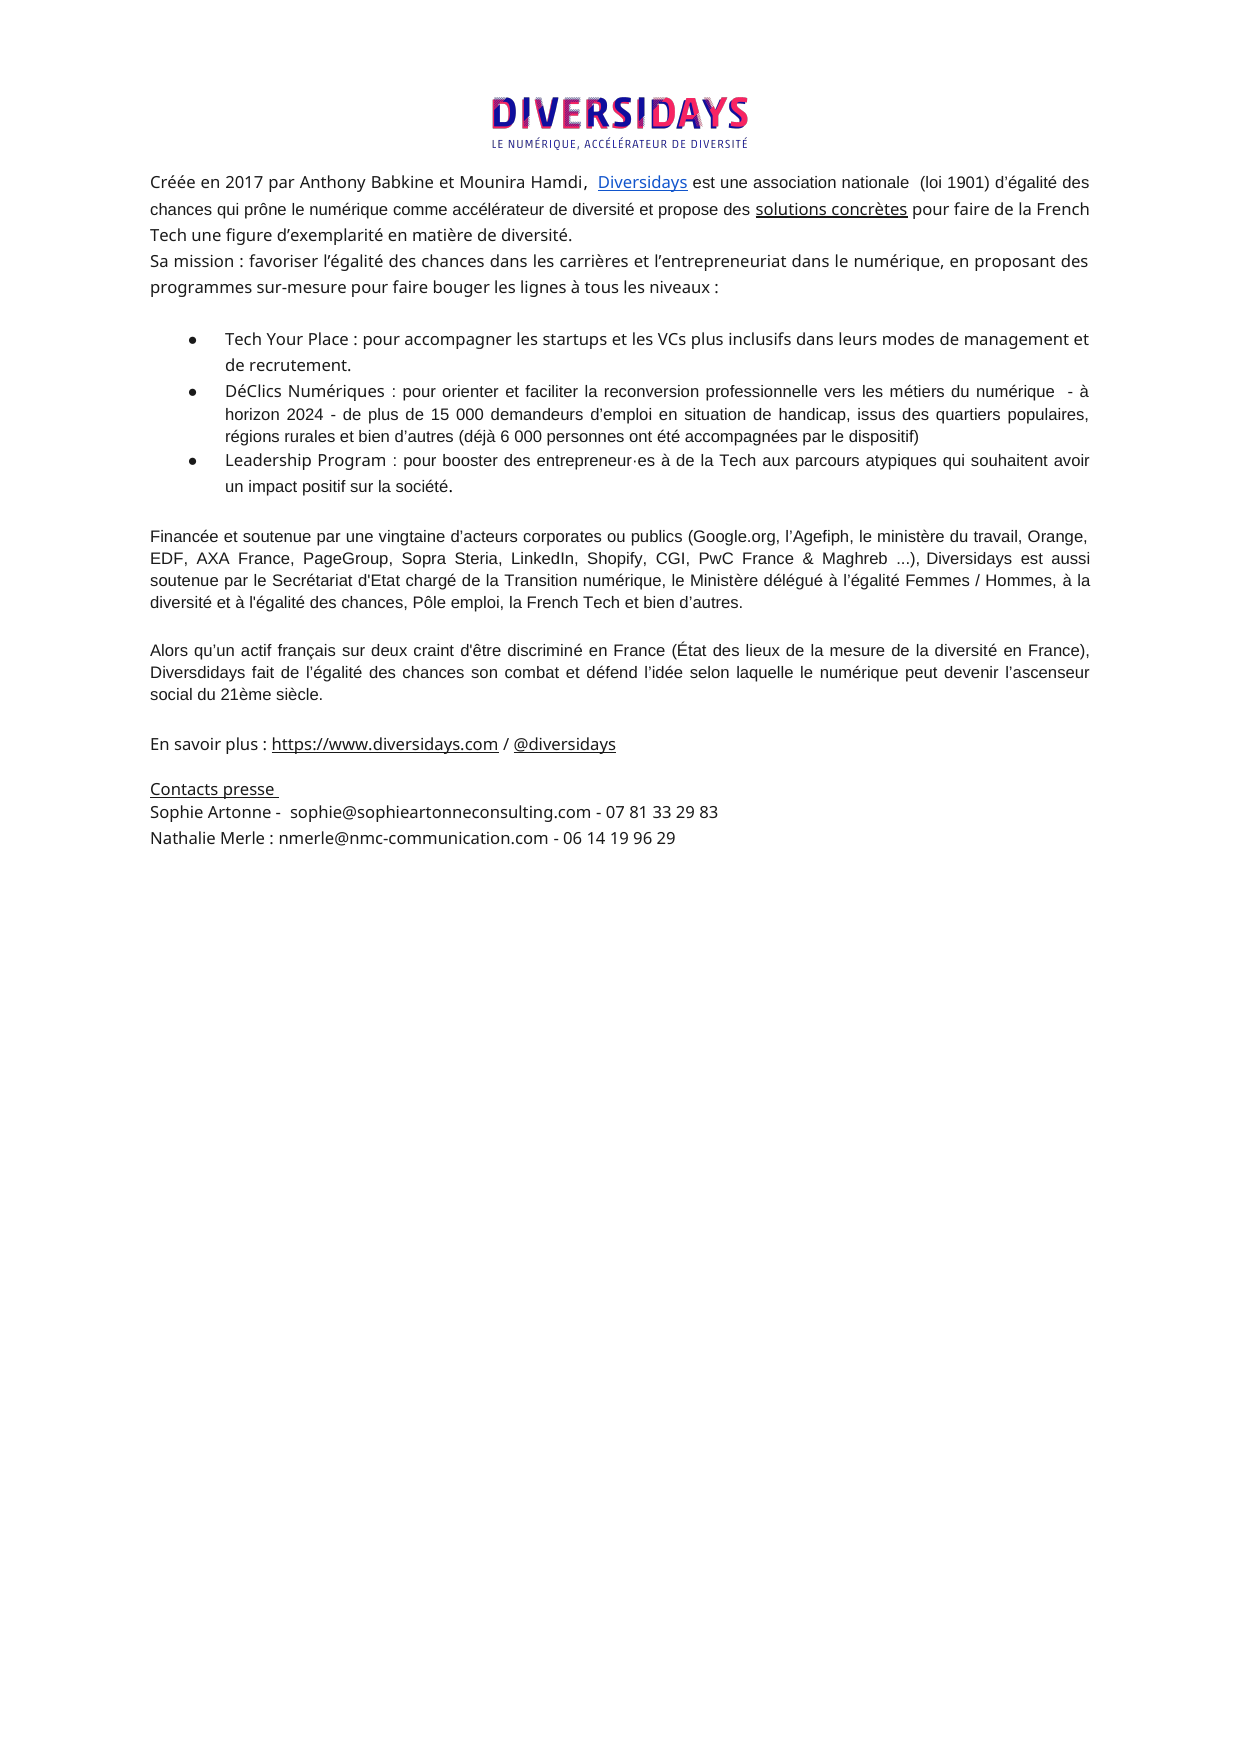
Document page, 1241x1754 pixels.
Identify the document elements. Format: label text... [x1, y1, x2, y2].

text Créée en 2017 par Anthony Babkine et Mounira Hamdi, Diversidays est une association nationale (loi 1901) d’égalité des chances qui prône le numérique comme accélérateur de diversité et propose des solutions concrètes pour faire de la French Tech une figure d’exemplarité en matière de diversité. [150, 171, 1090, 246]
picture [452, 75, 788, 168]
text Nathalie Merle : nmerle@nmc-communication.com - 06 14 19 96 29 [150, 826, 1090, 849]
text Contacts presse [150, 778, 1090, 800]
text Financée et soutenue par une vingtaine d’acteurs corporates ou publics (Google.org, l’Agefiph, le ministère du travail, Orange, EDF, AXA France, PageGroup, Sopra Steria, LinkedIn, Shopify, CGI, PwC France & Maghreb ...), Diversidays est aussi soutenue par le Secrétariat d'Etat chargé de la Transition numérique, le Ministère délégué à l’égalité Femmes / Hommes, à la diversité et à l'égalité des chances, Pôle emploi, la French Tech et bien d’autres. [150, 527, 1090, 612]
list Tech Your Place : pour accompagner les startups et les VCs plus inclusifs dans leurs modes de management et de recrutement. [187, 327, 1090, 376]
list Leadership Program : pour booster des entrepreneur·es à de la Tech aux parcours atypiques qui souhaitent avoir un impact positif sur la société. [187, 449, 1090, 498]
text Sa mission : favoriser l’égalité des chances dans les carrières et l’entrepreneuriat dans le numérique, en proposant des programmes sur-mesure pour faire bouger les lignes à tous les niveaux : [150, 249, 1090, 298]
list DéClics Numériques : pour orienter et faciliter la reconversion professionnelle vers les métiers du numérique - à horizon 2024 - de plus de 15 000 demandeurs d’emploi en situation de handicap, issus des quartiers populaires, régions rurales et bien d’autres (déjà 6 000 personnes ont été accompagnées par le dispositif) [187, 379, 1090, 446]
text Sophie Artonne - sophie@sophieartonneconsulting.com - 07 81 33 29 83 [150, 800, 1090, 823]
text En savoir plus : https://www.diversidays.com / @diversidays [150, 733, 1090, 756]
text Alors qu’un actif français sur deux craint d'être discriminé en France (État des lieux de la mesure de la diversité en France), Diversdidays fait de l’égalité des chances son combat et défend l’idée selon laquelle le numérique peut devenir l’ascenseur social du 21ème siècle. [150, 641, 1090, 704]
